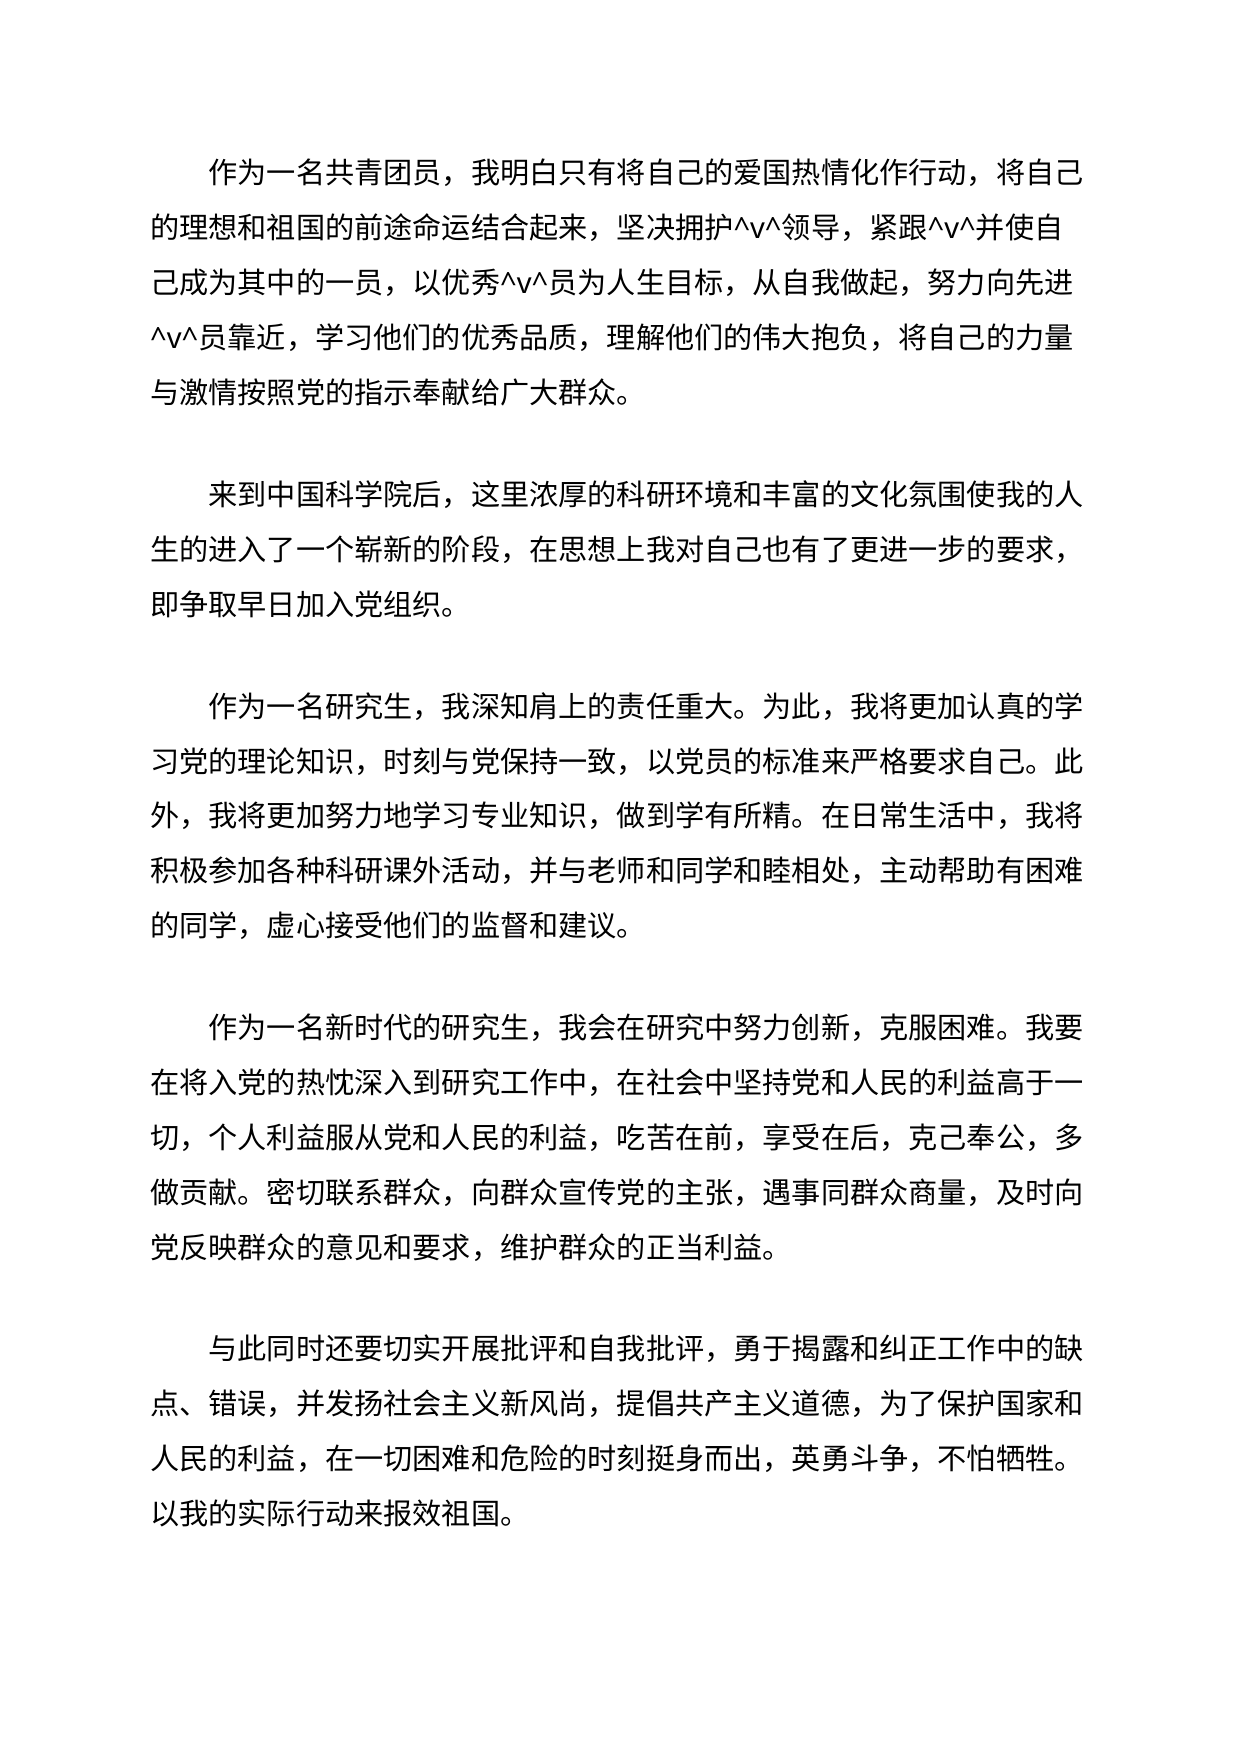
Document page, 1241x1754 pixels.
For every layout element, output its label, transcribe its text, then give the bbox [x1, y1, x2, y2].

text 作为一名新时代的研究生，我会在研究中努力创新，克服困难。我要在将入党的热忱深入到研究工作中，在社会中坚持党和人民的利益高于一切，个人利益服从党和人民的利益，吃苦在前，享受在后，克己奉公，多做贡献。密切联系群众，向群众宣传党的主张，遇事同群众商量，及时向党反映群众的意见和要求，维护群众的正当利益。 [150, 1004, 1090, 1266]
text 与此同时还要切实开展批评和自我批评，勇于揭露和纠正工作中的缺点、错误，并发扬社会主义新风尚，提倡共产主义道德，为了保护国家和人民的利益，在一切困难和危险的时刻挺身而出，英勇斗争，不怕牺牲。以我的实际行动来报效祖国。 [150, 1326, 1090, 1533]
text 作为一名共青团员，我明白只有将自己的爱国热情化作行动，将自己的理想和祖国的前途命运结合起来，坚决拥护^v^领导，紧跟^v^并使自己成为其中的一员，以优秀^v^员为人生目标，从自我做起，努力向先进^v^员靠近，学习他们的优秀品质，理解他们的伟大抱负，将自己的力量与激情按照党的指示奉献给广大群众。 [150, 150, 1090, 412]
text 来到中国科学院后，这里浓厚的科研环境和丰富的文化氛围使我的人生的进入了一个崭新的阶段，在思想上我对自己也有了更进一步的要求，即争取早日加入党组织。 [150, 472, 1090, 624]
text 作为一名研究生，我深知肩上的责任重大。为此，我将更加认真的学习党的理论知识，时刻与党保持一致，以党员的标准来严格要求自己。此外，我将更加努力地学习专业知识，做到学有所精。在日常生活中，我将积极参加各种科研课外活动，并与老师和同学和睦相处，主动帮助有困难的同学，虚心接受他们的监督和建议。 [150, 683, 1090, 945]
